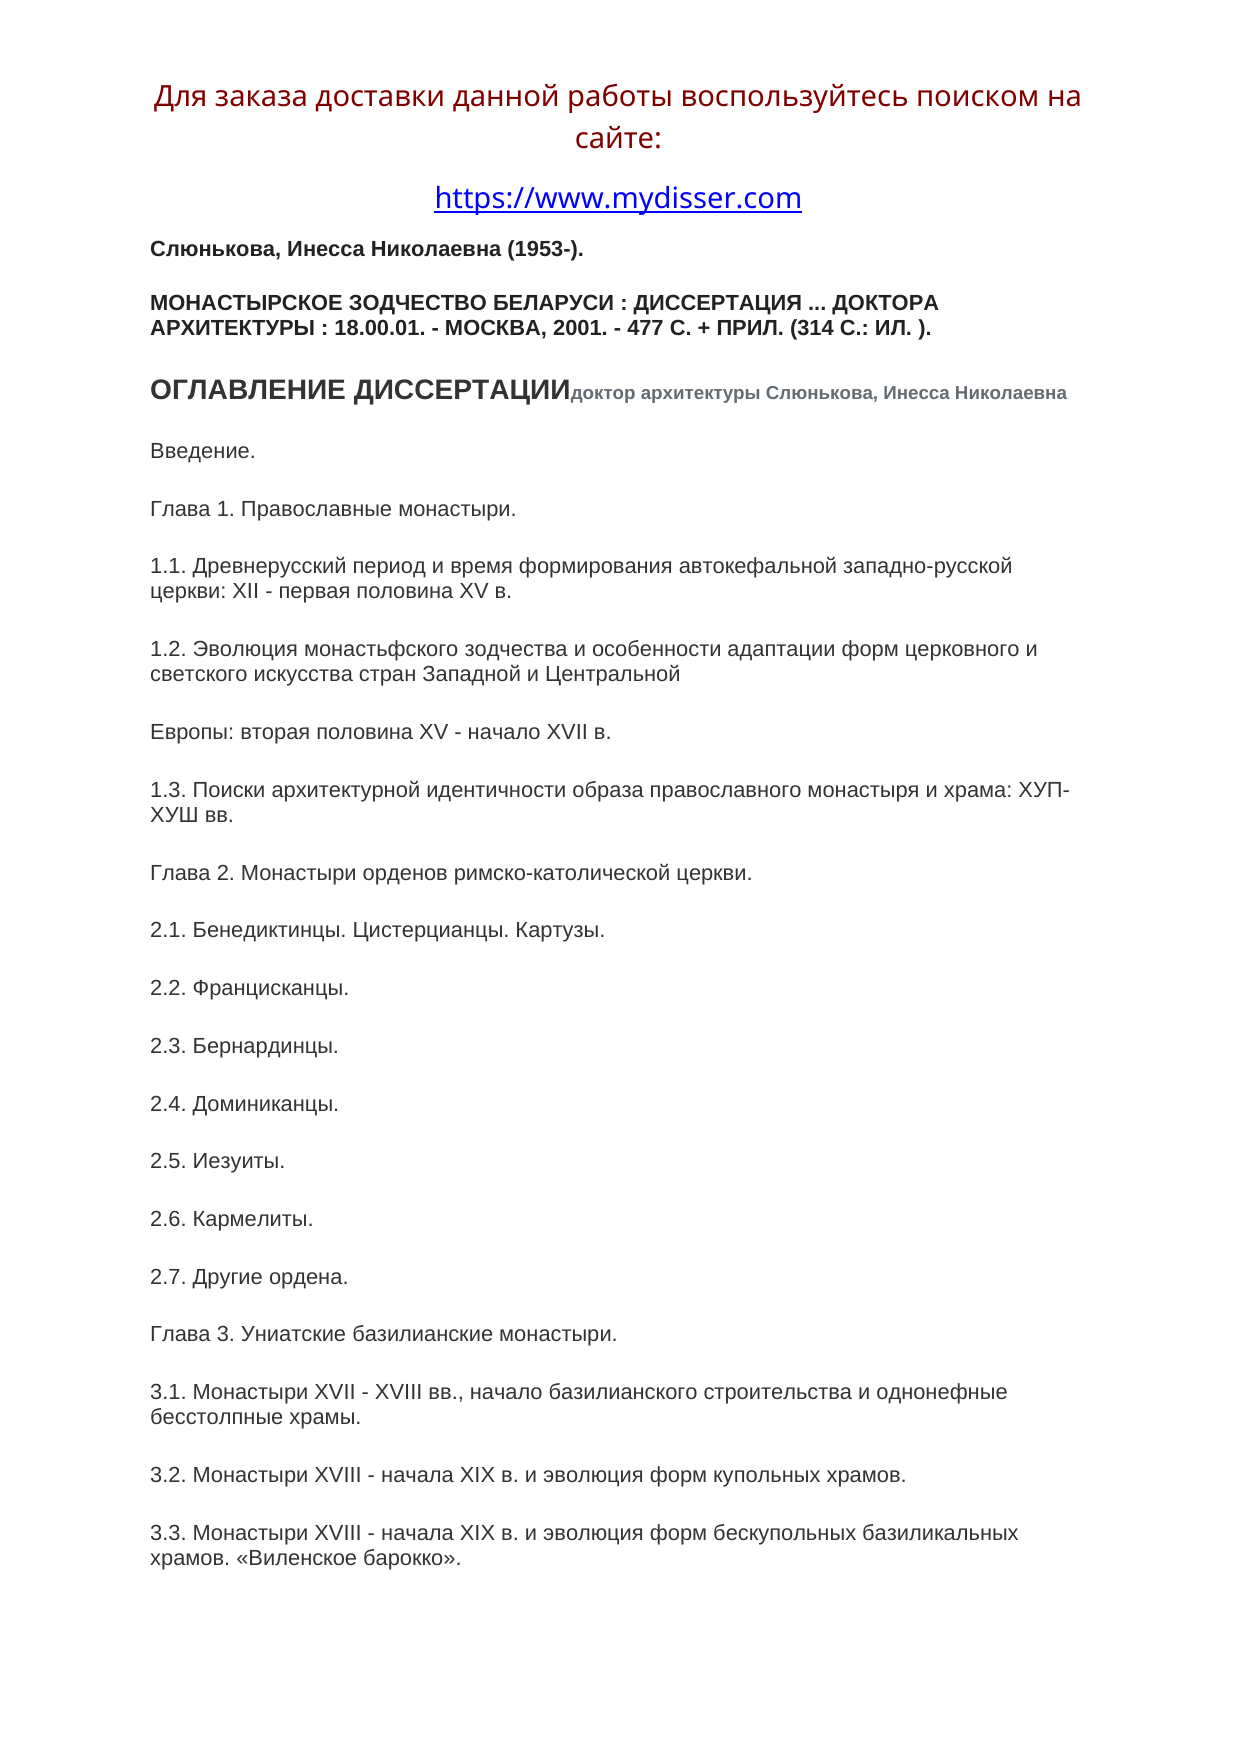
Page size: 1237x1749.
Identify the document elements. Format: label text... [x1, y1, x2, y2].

text Слюнькова, Инесса Николаевна (1953-). [150, 236, 1086, 261]
text 3.3. Монастыри XVIII - начала XIX в. и эволюция форм бескупольных базиликальных храмов. «Виленское барокко». [150, 1519, 1086, 1570]
text 2.3. Бернардинцы. [150, 1033, 1086, 1058]
text 1.1. Древнерусский период и время формирования автокефальной западно-русской церкви: XII - первая половина XV в. [150, 553, 1086, 603]
text 2.5. Иезуиты. [150, 1148, 1086, 1173]
text 3.1. Монастыри XVII - XVIII вв., начало базилианского строительства и однонефные бесстолпные храмы. [150, 1379, 1086, 1429]
text Глава 3. Униатские базилианские монастыри. [150, 1321, 1086, 1346]
text 2.4. Доминиканцы. [150, 1090, 1086, 1116]
text Европы: вторая половина XV - начало XVII в. [150, 719, 1086, 744]
text 2.7. Другие ордена. [150, 1263, 1086, 1289]
text Глава 1. Православные монастыри. [150, 495, 1086, 521]
text 1.2. Эволюция монастьфского зодчества и особенности адаптации форм церковного и светского искусства стран Западной и Центральной [150, 636, 1086, 686]
text 2.2. Францисканцы. [150, 975, 1086, 1000]
text 3.2. Монастыри XVIII - начала XIX в. и эволюция форм купольных храмов. [150, 1462, 1086, 1487]
text 2.1. Бенедиктинцы. Цистерцианцы. Картузы. [150, 917, 1086, 942]
text 1.3. Поиски архитектурной идентичности образа православного монастыря и храма: ХУП-ХУШ вв. [150, 777, 1086, 827]
text Глава 2. Монастыри орденов римско-католической церкви. [150, 859, 1086, 885]
subtitle Монастырское зодчество Беларуси : диссертация ... доктора архитектуры : 18.00.01. - Москва, 2001. - 477 с. + Прил. (314 c.: ил. ). [150, 290, 1086, 340]
text Введение. [150, 438, 1086, 463]
subtitle Оглавление диссертациидоктор архитектуры Слюнькова, Инесса Николаевна [150, 373, 1086, 405]
text 2.6. Кармелиты. [150, 1206, 1086, 1231]
